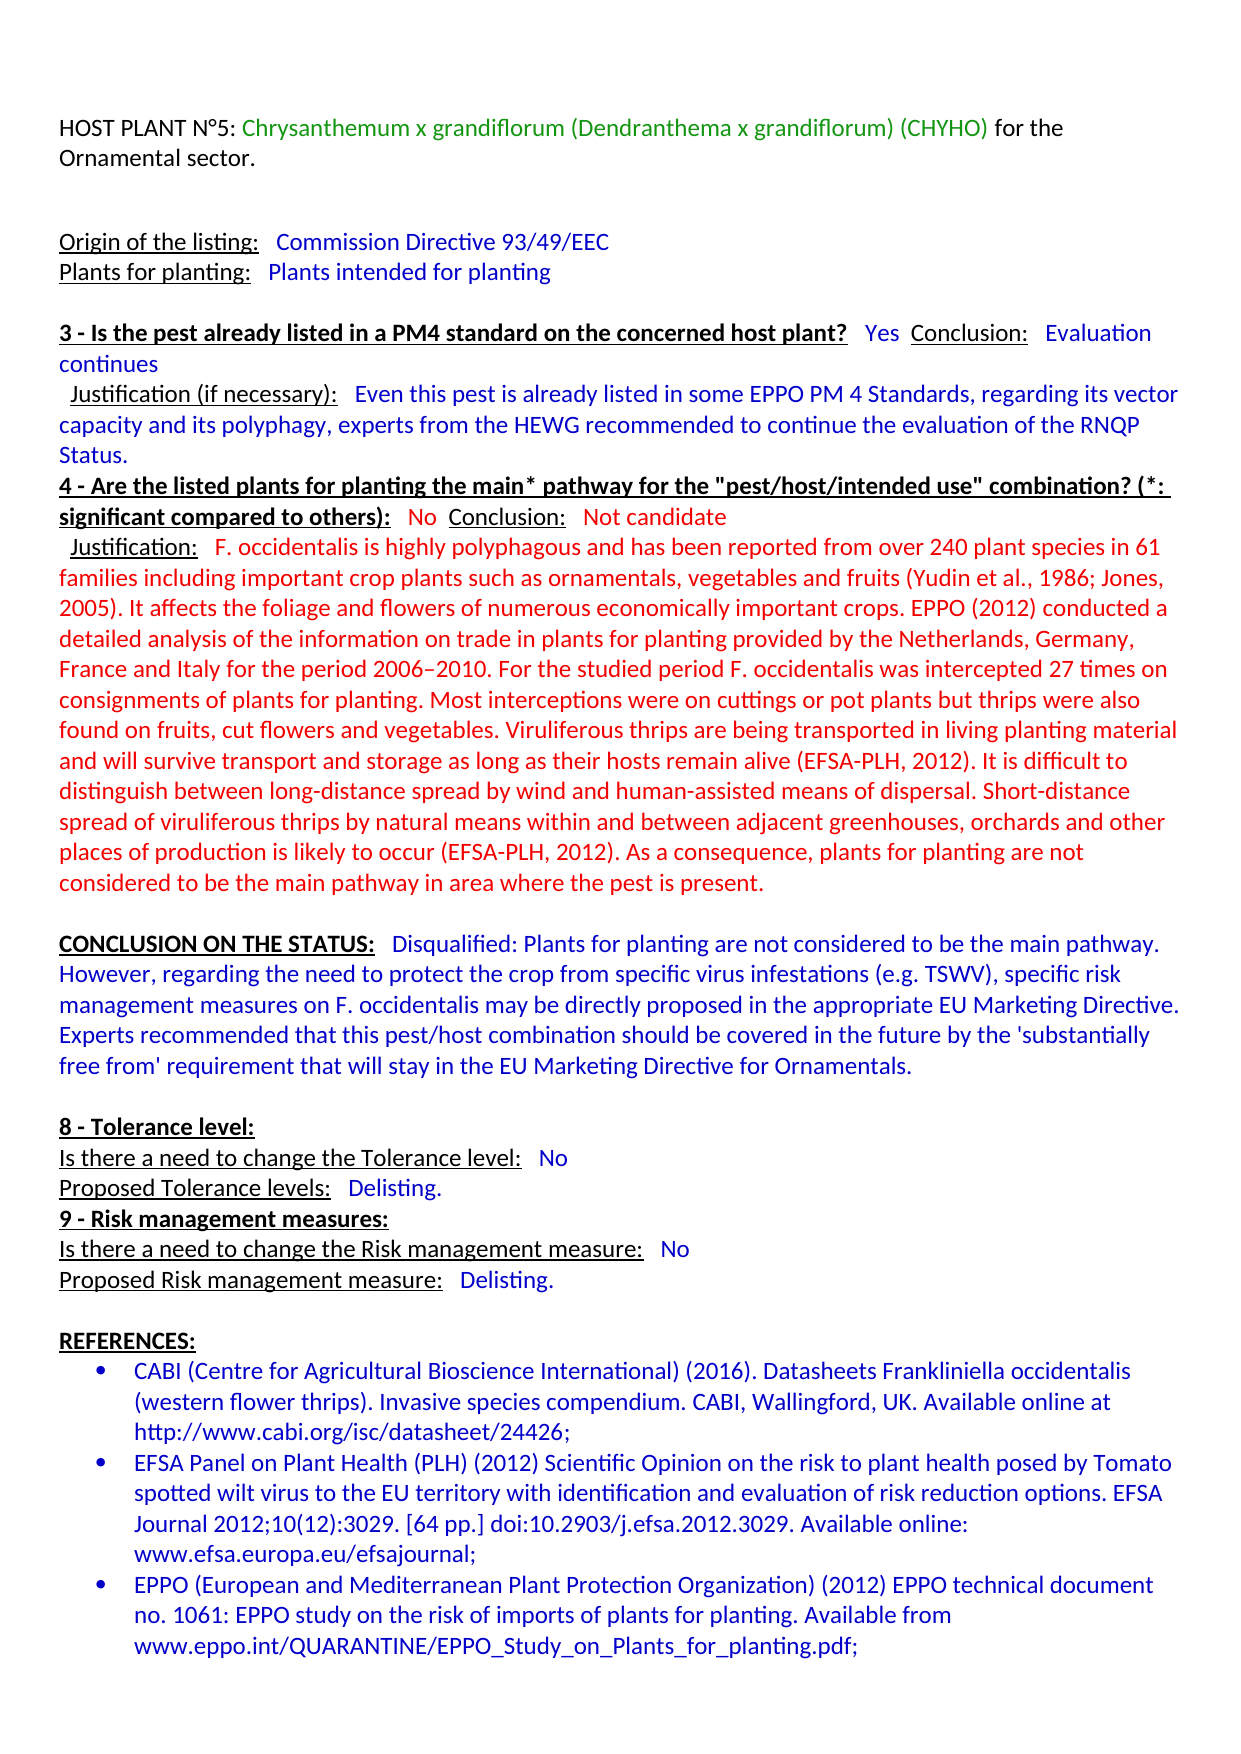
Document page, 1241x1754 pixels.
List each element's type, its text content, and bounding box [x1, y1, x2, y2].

list EPPO (European and Mediterranean Plant Protection Organization) (2012) EPPO technical document no. 1061: EPPO study on the risk of imports of plants for planting. Available from www.eppo.int/QUARANTINE/EPPO_Study_on_Plants_for_planting.pdf; [96, 1569, 1181, 1661]
text Origin of the listing: Commission Directive 93/49/EEC Plants for planting: Plants intended for planting 3 - Is the pest already listed in a PM4 standard on the concerned host plant? Yes Conclusion: Evaluation continues Justification (if necessary): Even this pest is already listed in some EPPO PM 4 Standards, regarding its vector capacity and its polyphagy, experts from the HEWG recommended to continue the evaluation of the RNQP Status. 4 - Are the listed plants for planting the main* pathway for the "pest/host/intended use" combination? (*: significant compared to others): No Conclusion: Not candidate Justification: F. occidentalis is highly polyphagous and has been reported from over 240 plant species in 61 families including important crop plants such as ornamentals, vegetables and fruits (Yudin et al., 1986; Jones, 2005). It affects the foliage and flowers of numerous economically important crops. EPPO (2012) conducted a detailed analysis of the information on trade in plants for planting provided by the Netherlands, Germany, France and Italy for the period 2006–2010. For the studied period F. occidentalis was intercepted 27 times on consignments of plants for planting. Most interceptions were on cuttings or pot plants but thrips were also found on fruits, cut flowers and vegetables. Viruliferous thrips are being transported in living planting material and will survive transport and storage as long as their hosts remain alive (EFSA-PLH, 2012). It is difficult to distinguish between long-distance spread by wind and human-assisted means of dispersal. Short-distance spread of viruliferous thrips by natural means within and between adjacent greenhouses, orchards and other places of production is likely to occur (EFSA-PLH, 2012). As a consequence, plants for planting are not considered to be the main pathway in area where the pest is present. CONCLUSION ON THE STATUS: Disqualified: Plants for planting are not considered to be the main pathway. However, regarding the need to protect the crop from specific virus infestations (e.g. TSWV), specific risk management measures on F. occidentalis may be directly proposed in the appropriate EU Marketing Directive. Experts recommended that this pest/host combination should be covered in the future by the 'substantially free from' requirement that will stay in the EU Marketing Directive for Ornamentals. 8 - Tolerance level: Is there a need to change the Tolerance level: No Proposed Tolerance levels: Delisting. 9 - Risk management measures: Is there a need to change the Risk management measure: No Proposed Risk management measure: Delisting. REFERENCES: [59, 226, 1181, 1355]
list EFSA Panel on Plant Health (PLH) (2012) Scientific Opinion on the risk to plant health posed by Tomato spotted wilt virus to the EU territory with identification and evaluation of risk reduction options. EFSA Journal 2012;10(12):3029. [64 pp.] doi:10.2903/j.efsa.2012.3029. Available online: www.efsa.europa.eu/efsajournal; [96, 1447, 1181, 1569]
text HOST PLANT N°5: Chrysanthemum x grandiflorum (Dendranthema x grandiflorum) (CHYHO) for the Ornamental sector. [59, 112, 1181, 173]
list CABI (Centre for Agricultural Bioscience International) (2016). Datasheets Frankliniella occidentalis (western flower thrips). Invasive species compendium. CABI, Wallingford, UK. Available online at http://www.cabi.org/isc/datasheet/24426; [96, 1355, 1181, 1447]
